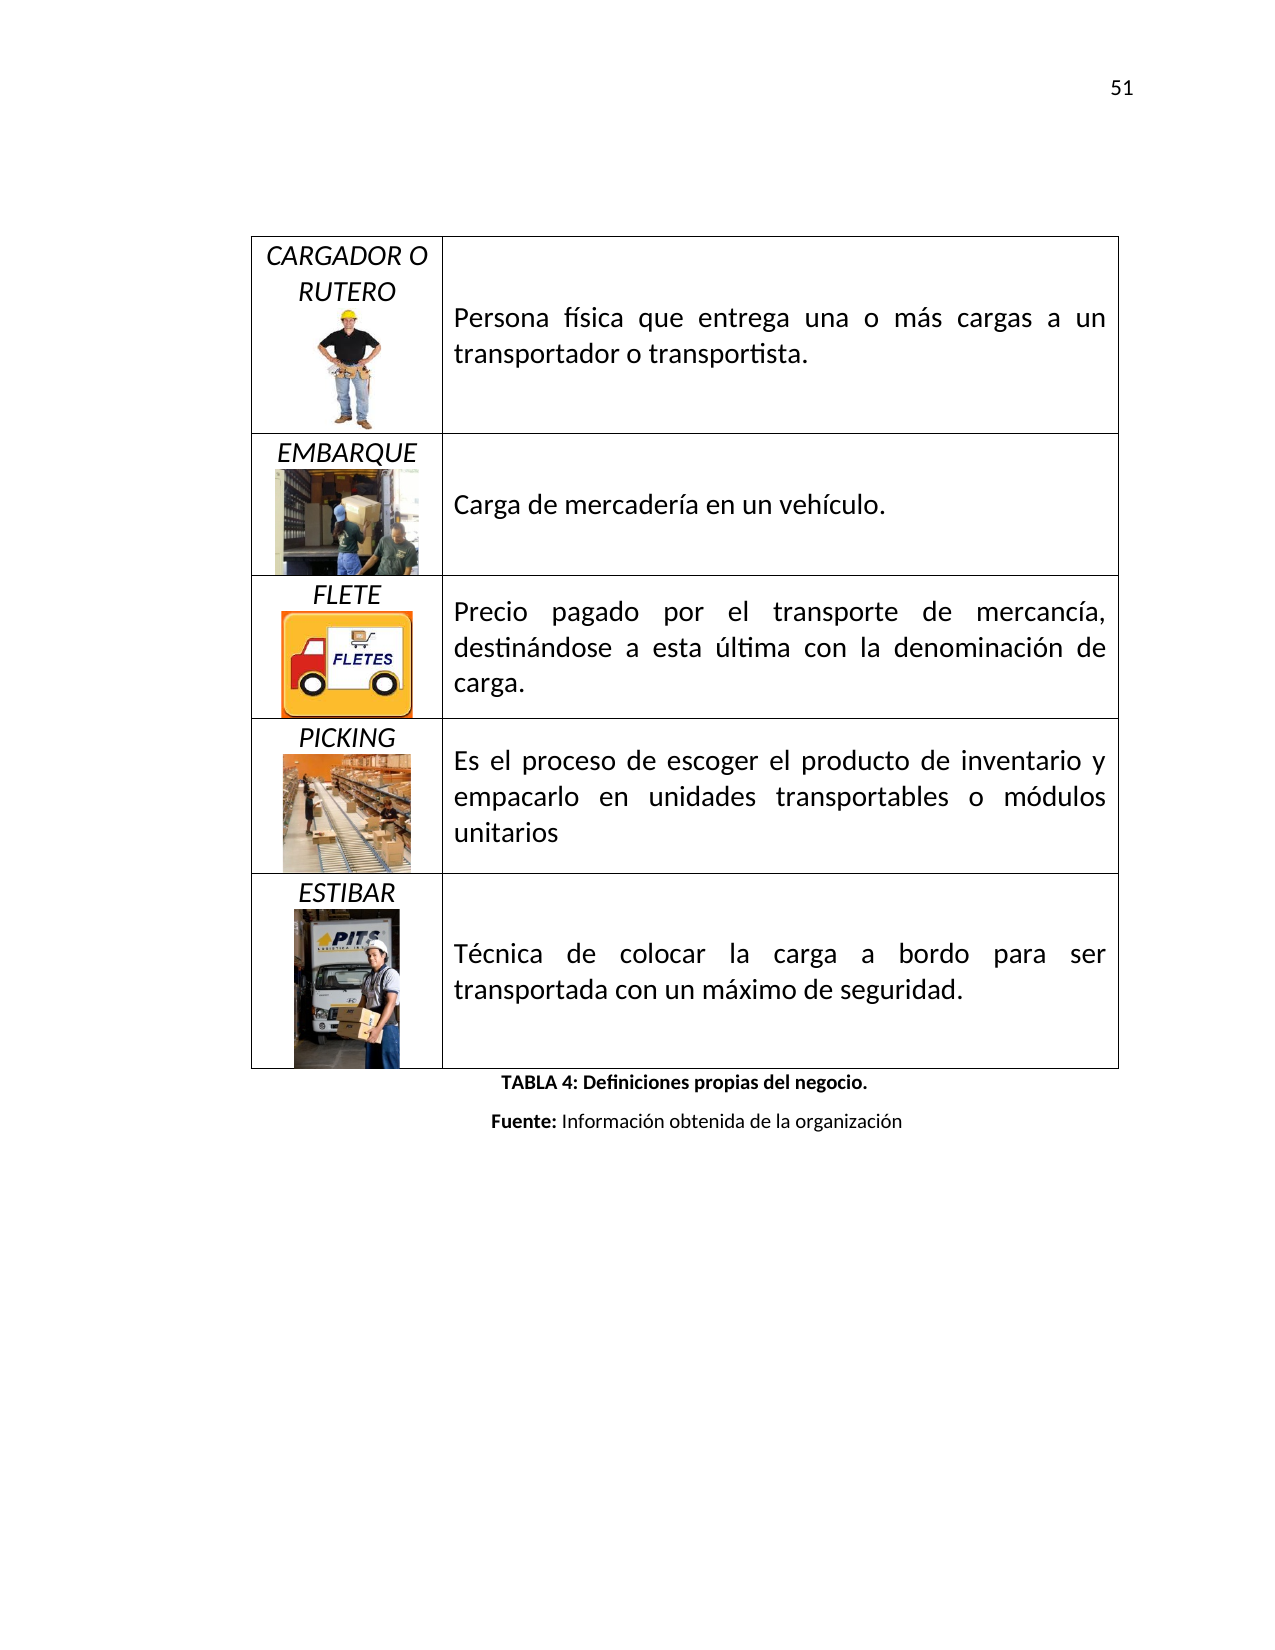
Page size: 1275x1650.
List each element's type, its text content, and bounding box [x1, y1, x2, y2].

text TABLA 4: Definiciones propias del negocio. [236, 1069, 1133, 1095]
table_cell CARGADOR O RUTERO [252, 237, 442, 433]
picture [294, 909, 400, 1069]
picture [281, 611, 413, 718]
table_cell FLETE [252, 576, 442, 718]
picture [312, 308, 382, 433]
table_cell PICKING [252, 719, 442, 873]
picture [282, 754, 411, 873]
table_cell ESTIBAR [252, 874, 442, 1068]
picture [275, 469, 419, 575]
table_cell Persona física que entrega una o más cargas a un transportador o transportista. [443, 237, 1118, 433]
table_cell Es el proceso de escoger el producto de inventario y empacarlo en unidades transportables o módulos unitarios [443, 719, 1118, 873]
table_cell EMBARQUE [252, 434, 442, 575]
table_cell Técnica de colocar la carga a bordo para ser transportada con un máximo de seguridad. [443, 874, 1118, 1068]
table_cell Precio pagado por el transporte de mercancía, destinándose a esta última con la denominación de carga. [443, 576, 1118, 718]
table_cell Carga de mercadería en un vehículo. [443, 434, 1118, 575]
